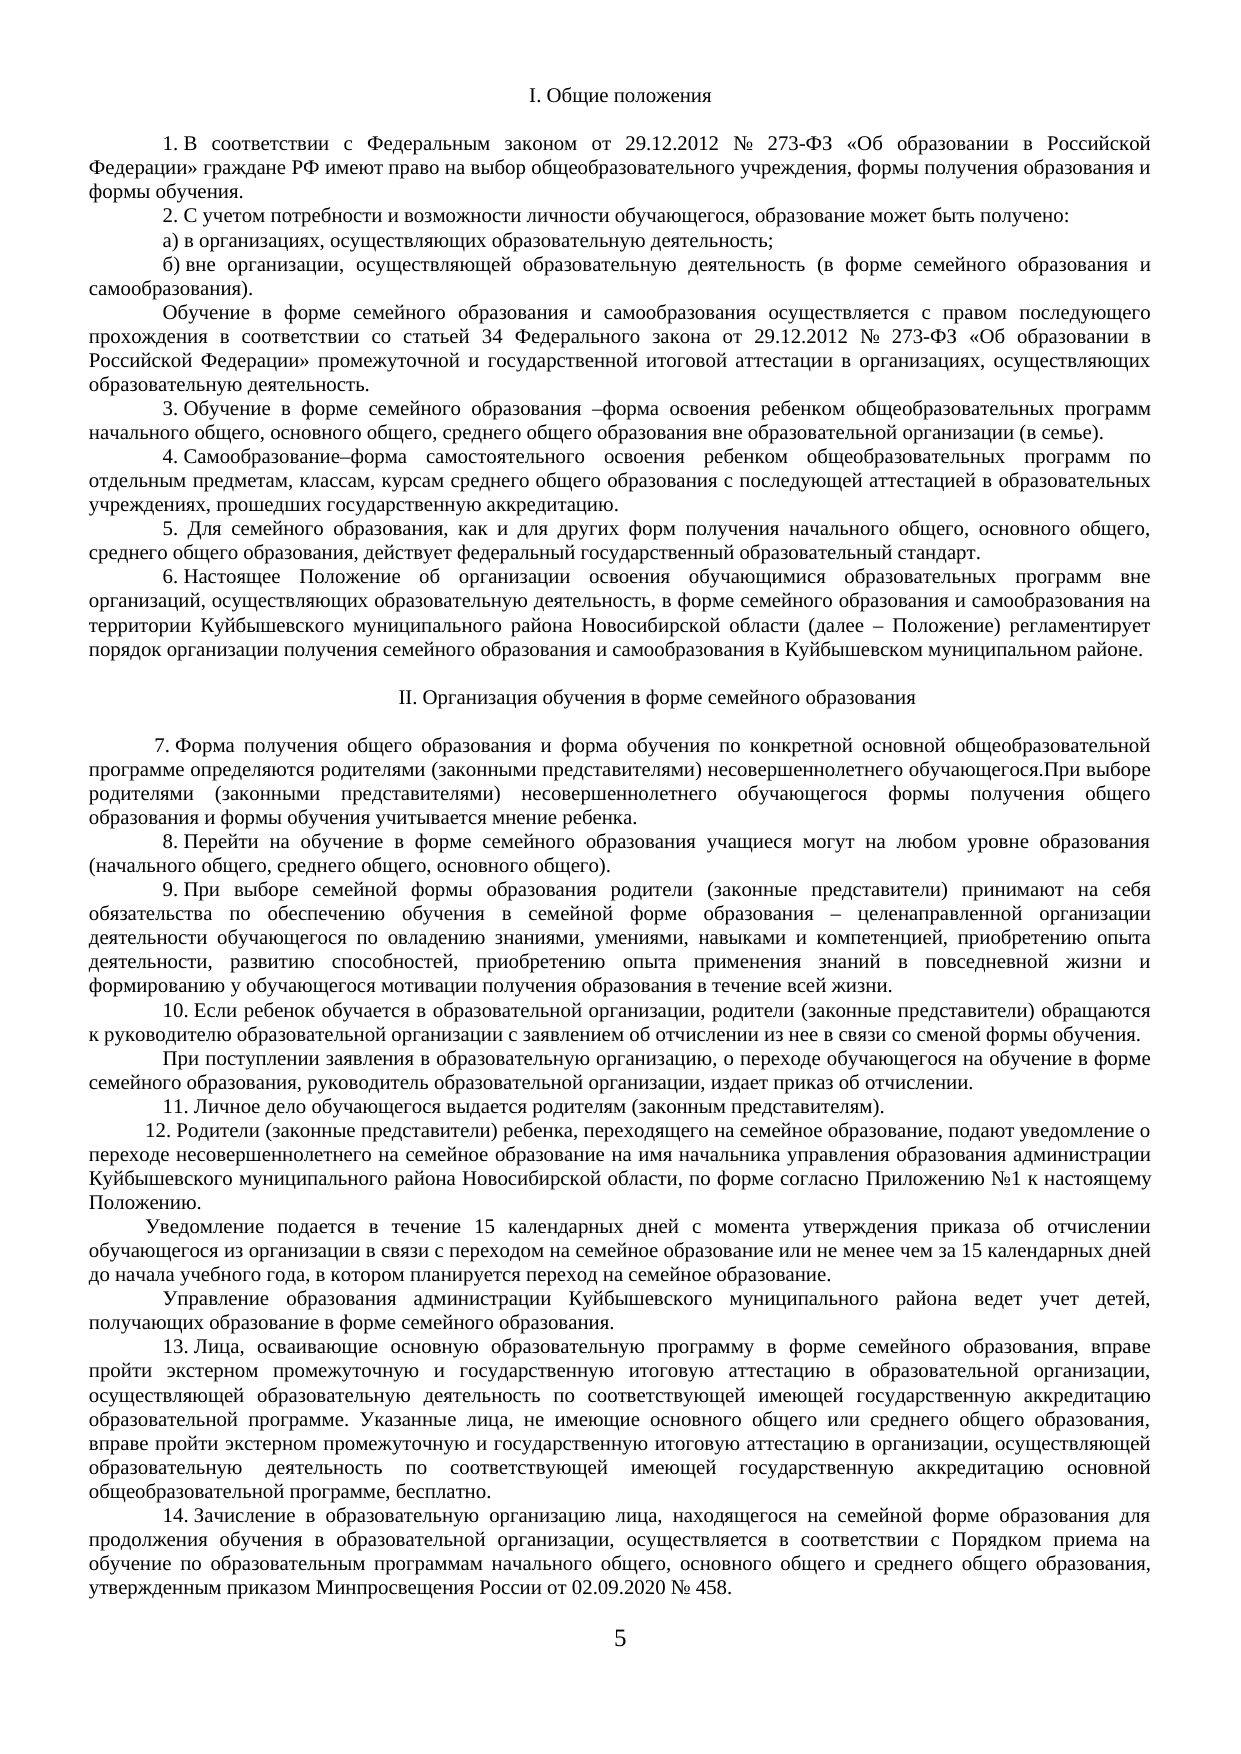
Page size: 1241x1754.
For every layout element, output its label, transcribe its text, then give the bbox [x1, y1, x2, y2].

text 13. Лица, осваивающие основную образовательную программу в форме семейного образования, вправе пройти экстерном промежуточную и государственную итоговую аттестацию в образовательной организации, осуществляющей образовательную деятельность по соответствующей имеющей государственную аккредитацию образовательной программе. Указанные лица, не имеющие основного общего или среднего общего образования, вправе пройти экстерном промежуточную и государственную итоговую аттестацию в организации, осуществляющей образовательную деятельность по соответствующей имеющей государственную аккредитацию основной общеобразовательной программе, бесплатно. [89, 1334, 1152, 1503]
text 7. Форма получения общего образования и форма обучения по конкретной основной общеобразовательной программе определяются родителями (законными представителями) несовершеннолетнего обучающегося.При выборе родителями (законными представителями) несовершеннолетнего обучающегося формы получения общего образования и формы обучения учитывается мнение ребенка. [89, 733, 1152, 829]
text I. Общие положения [89, 83, 1152, 107]
text 6. Настоящее Положение об организации освоения обучающимися образовательных программ вне организаций, осуществляющих образовательную деятельность, в форме семейного образования и самообразования на территории Куйбышевского муниципального района Новосибирской области (далее – Положение) регламентирует порядок организации получения семейного образования и самообразования в Куйбышевском муниципальном районе. [89, 564, 1152, 661]
text 4. Самообразование–форма самостоятельного освоения ребенком общеобразовательных программ по отдельным предметам, классам, курсам среднего общего образования с последующей аттестацией в образовательных учреждениях, прошедших государственную аккредитацию. [89, 444, 1152, 516]
text 1. В соответствии с Федеральным законом от 29.12.2012 № 273-ФЗ «Об образовании в Российской Федерации» граждане РФ имеют право на выбор общеобразовательного учреждения, формы получения образования и формы обучения. [89, 131, 1152, 203]
text При поступлении заявления в образовательную организацию, о переходе обучающегося на обучение в форме семейного образования, руководитель образовательной организации, издает приказ об отчислении. [89, 1046, 1152, 1094]
text Обучение в форме семейного образования и самообразования осуществляется с правом последующего прохождения в соответствии со статьей 34 Федерального закона от 29.12.2012 № 273-ФЗ «Об образовании в Российской Федерации» промежуточной и государственной итоговой аттестации в организациях, осуществляющих образовательную деятельность. [89, 300, 1152, 396]
text 14. Зачисление в образовательную организацию лица, находящегося на семейной форме образования для продолжения обучения в образовательной организации, осуществляется в соответствии с Порядком приема на обучение по образовательным программам начального общего, основного общего и среднего общего образования, утвержденным приказом Минпросвещения России от 02.09.2020 № 458. [89, 1503, 1152, 1599]
text 3. Обучение в форме семейного образования –форма освоения ребенком общеобразовательных программ начального общего, основного общего, среднего общего образования вне образовательной организации (в семье). [89, 396, 1152, 444]
text 10. Если ребенок обучается в образовательной организации, родители (законные представители) обращаются к руководителю образовательной организации с заявлением об отчислении из нее в связи со сменой формы обучения. [89, 997, 1152, 1046]
text а) в организациях, осуществляющих образовательную деятельность; [89, 227, 1152, 252]
text 2. С учетом потребности и возможности личности обучающегося, образование может быть получено: [89, 203, 1152, 227]
text 9. При выборе семейной формы образования родители (законные представители) принимают на себя обязательства по обеспечению обучения в семейной форме образования – целенаправленной организации деятельности обучающегося по овладению знаниями, умениями, навыками и компетенцией, приобретению опыта деятельности, развитию способностей, приобретению опыта применения знаний в повседневной жизни и формированию у обучающегося мотивации получения образования в течение всей жизни. [89, 877, 1152, 997]
text б) вне организации, осуществляющей образовательную деятельность (в форме семейного образования и самообразования). [89, 252, 1152, 300]
text Уведомление подается в течение 15 календарных дней с момента утверждения приказа об отчислении обучающегося из организации в связи с переходом на семейное образование или не менее чем за 15 календарных дней до начала учебного года, в котором планируется переход на семейное образование. [89, 1214, 1152, 1286]
text 12. Родители (законные представители) ребенка, переходящего на семейное образование, подают уведомление о переходе несовершеннолетнего на семейное образование на имя начальника управления образования администрации Куйбышевского муниципального района Новосибирской области, по форме согласно Приложению №1 к настоящему Положению. [89, 1118, 1152, 1214]
text 11. Личное дело обучающегося выдается родителям (законным представителям). [89, 1094, 1152, 1118]
text 8. Перейти на обучение в форме семейного образования учащиеся могут на любом уровне образования (начального общего, среднего общего, основного общего). [89, 829, 1152, 877]
text Управление образования администрации Куйбышевского муниципального района ведет учет детей, получающих образование в форме семейного образования. [89, 1286, 1152, 1334]
text 5. Для семейного образования, как и для других форм получения начального общего, основного общего, среднего общего образования, действует федеральный государственный образовательный стандарт. [89, 516, 1152, 564]
text II. Организация обучения в форме семейного образования [89, 685, 1152, 709]
